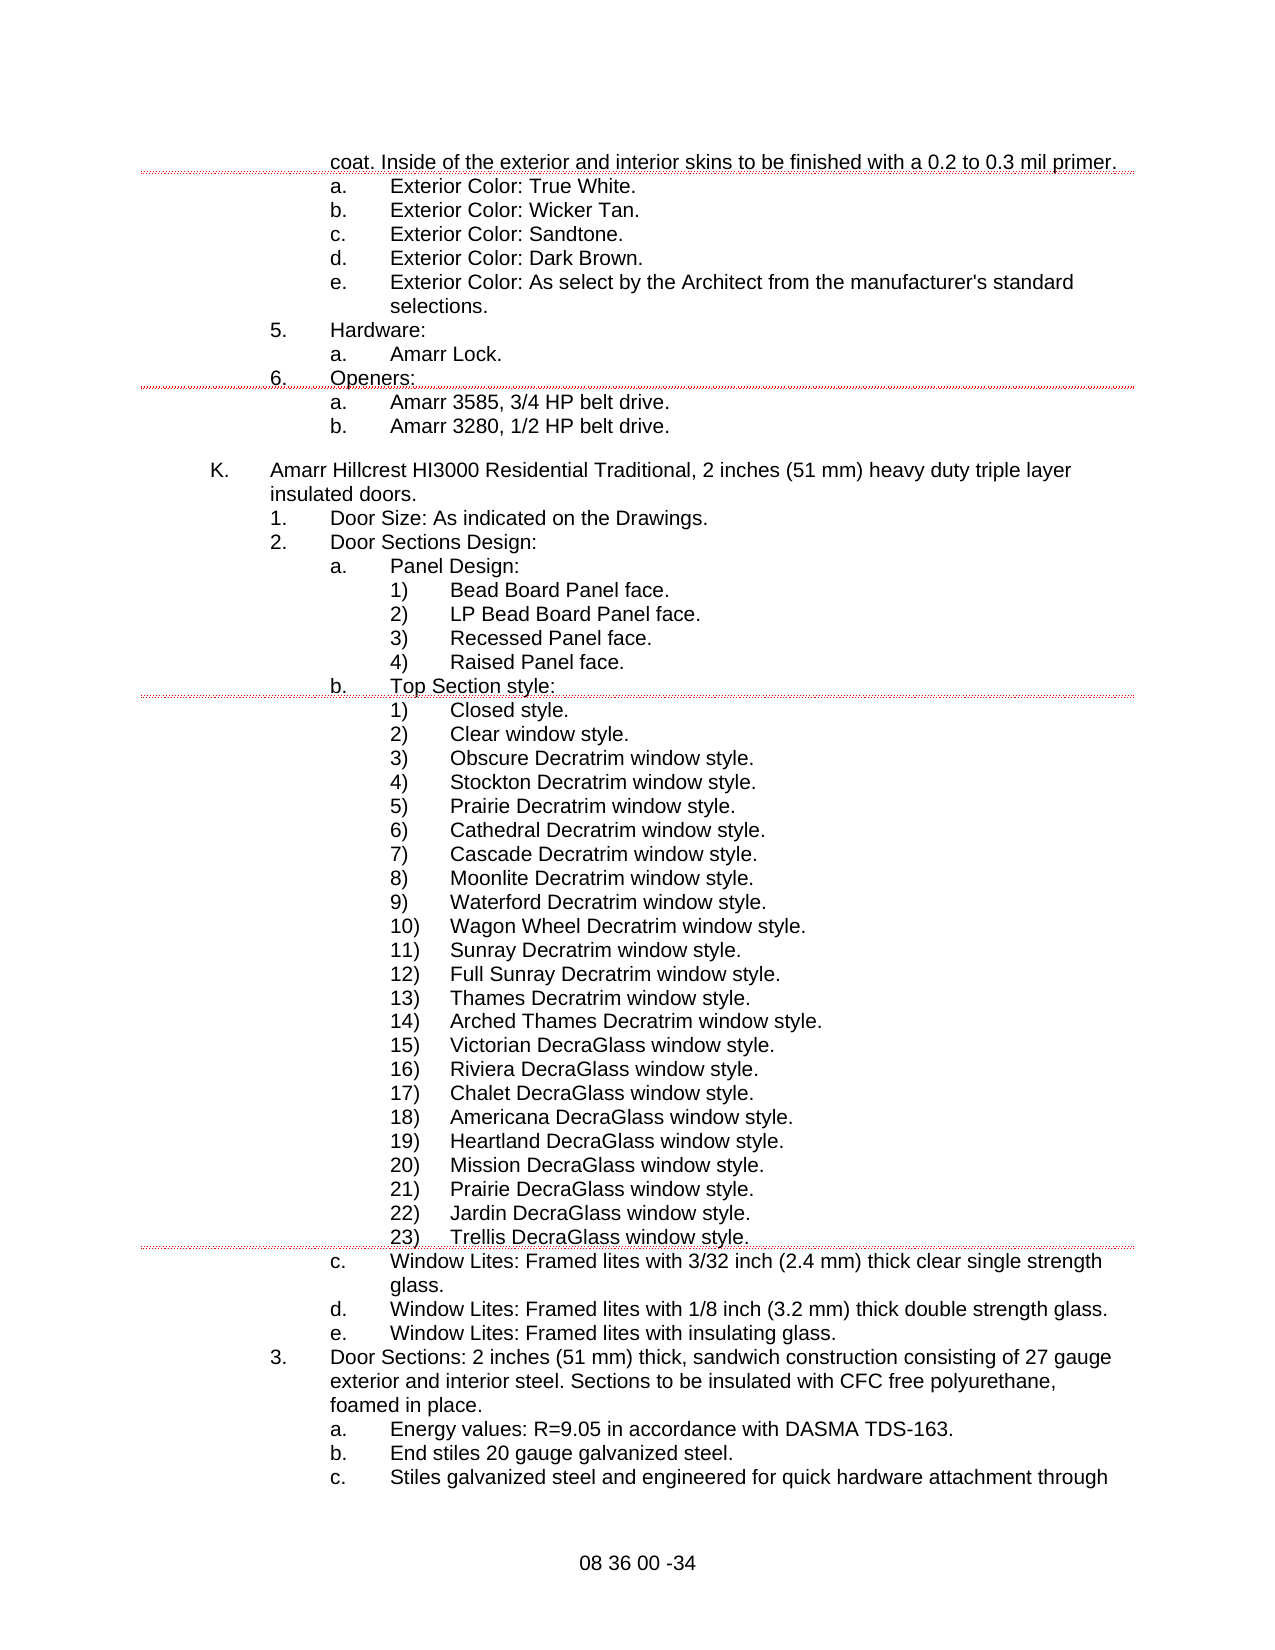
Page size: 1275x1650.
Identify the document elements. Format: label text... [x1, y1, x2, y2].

list Stockton Decratrim window style. [390, 770, 1125, 794]
list Heartland DecraGlass window style. [390, 1129, 1125, 1153]
list Wagon Wheel Decratrim window style. [390, 913, 1125, 937]
list Recessed Panel face. [390, 626, 1125, 650]
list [330, 1464, 1125, 1488]
list Door Sections: 2 inches (51 mm) thick, sandwich construction consisting of 27 gauge exterior and interior steel. Sections to be insulated with CFC free polyurethane, foamed in place. [270, 1345, 1125, 1417]
list Window Lites: Framed lites with 3/32 inch (2.4 mm) thick clear single strength glass. [330, 1249, 1125, 1297]
list Closed style. [390, 698, 1125, 722]
list Openers: [270, 366, 1125, 389]
list Moonlite Decratrim window style. [390, 866, 1125, 889]
list Bead Board Panel face. [390, 578, 1125, 602]
list Chalet DecraGlass window style. [390, 1081, 1125, 1105]
list Energy values: R=9.05 in accordance with DASMA TDS-163. [330, 1417, 1125, 1441]
list Prairie Decratrim window style. [390, 794, 1125, 818]
list Riviera DecraGlass window style. [390, 1057, 1125, 1081]
list Americana DecraGlass window style. [390, 1105, 1125, 1129]
list Prairie DecraGlass window style. [390, 1177, 1125, 1201]
list Window Lites: Framed lites with insulating glass. [330, 1321, 1125, 1345]
list Arched Thames Decratrim window style. [390, 1009, 1125, 1033]
list Exterior Color: Dark Brown. [330, 246, 1125, 270]
list Jardin DecraGlass window style. [390, 1201, 1125, 1225]
list Thames Decratrim window style. [390, 985, 1125, 1009]
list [270, 150, 1125, 174]
list Exterior Color: True White. [330, 174, 1125, 198]
list LP Bead Board Panel face. [390, 602, 1125, 626]
list Clear window style. [390, 722, 1125, 746]
list Top Section style: [330, 674, 1125, 698]
list Waterford Decratrim window style. [390, 889, 1125, 913]
list Window Lites: Framed lites with 1/8 inch (3.2 mm) thick double strength glass. [330, 1297, 1125, 1321]
list Panel Design: [330, 554, 1125, 578]
list Exterior Color: Wicker Tan. [330, 198, 1125, 222]
list Door Size: As indicated on the Drawings. [270, 506, 1125, 530]
list Sunray Decratrim window style. [390, 937, 1125, 961]
list Exterior Color: Sandtone. [330, 222, 1125, 246]
list Obscure Decratrim window style. [390, 746, 1125, 770]
list Amarr Lock. [330, 342, 1125, 366]
list Victorian DecraGlass window style. [390, 1033, 1125, 1057]
list Full Sunray Decratrim window style. [390, 961, 1125, 985]
list Mission DecraGlass window style. [390, 1153, 1125, 1177]
list Hardware: [270, 318, 1125, 342]
list End stiles 20 gauge galvanized steel. [330, 1441, 1125, 1464]
list Amarr Hillcrest HI3000 Residential Traditional, 2 inches (51 mm) heavy duty triple layer insulated doors. [210, 458, 1125, 506]
list Cascade Decratrim window style. [390, 842, 1125, 866]
list Door Sections Design: [270, 530, 1125, 554]
list Trellis DecraGlass window style. [390, 1225, 1125, 1249]
list Raised Panel face. [390, 650, 1125, 674]
list Amarr 3585, 3/4 HP belt drive. [330, 389, 1125, 413]
list Cathedral Decratrim window style. [390, 818, 1125, 842]
list Exterior Color: As select by the Architect from the manufacturer's standard selections. [330, 270, 1125, 318]
list Amarr 3280, 1/2 HP belt drive. [330, 413, 1125, 437]
